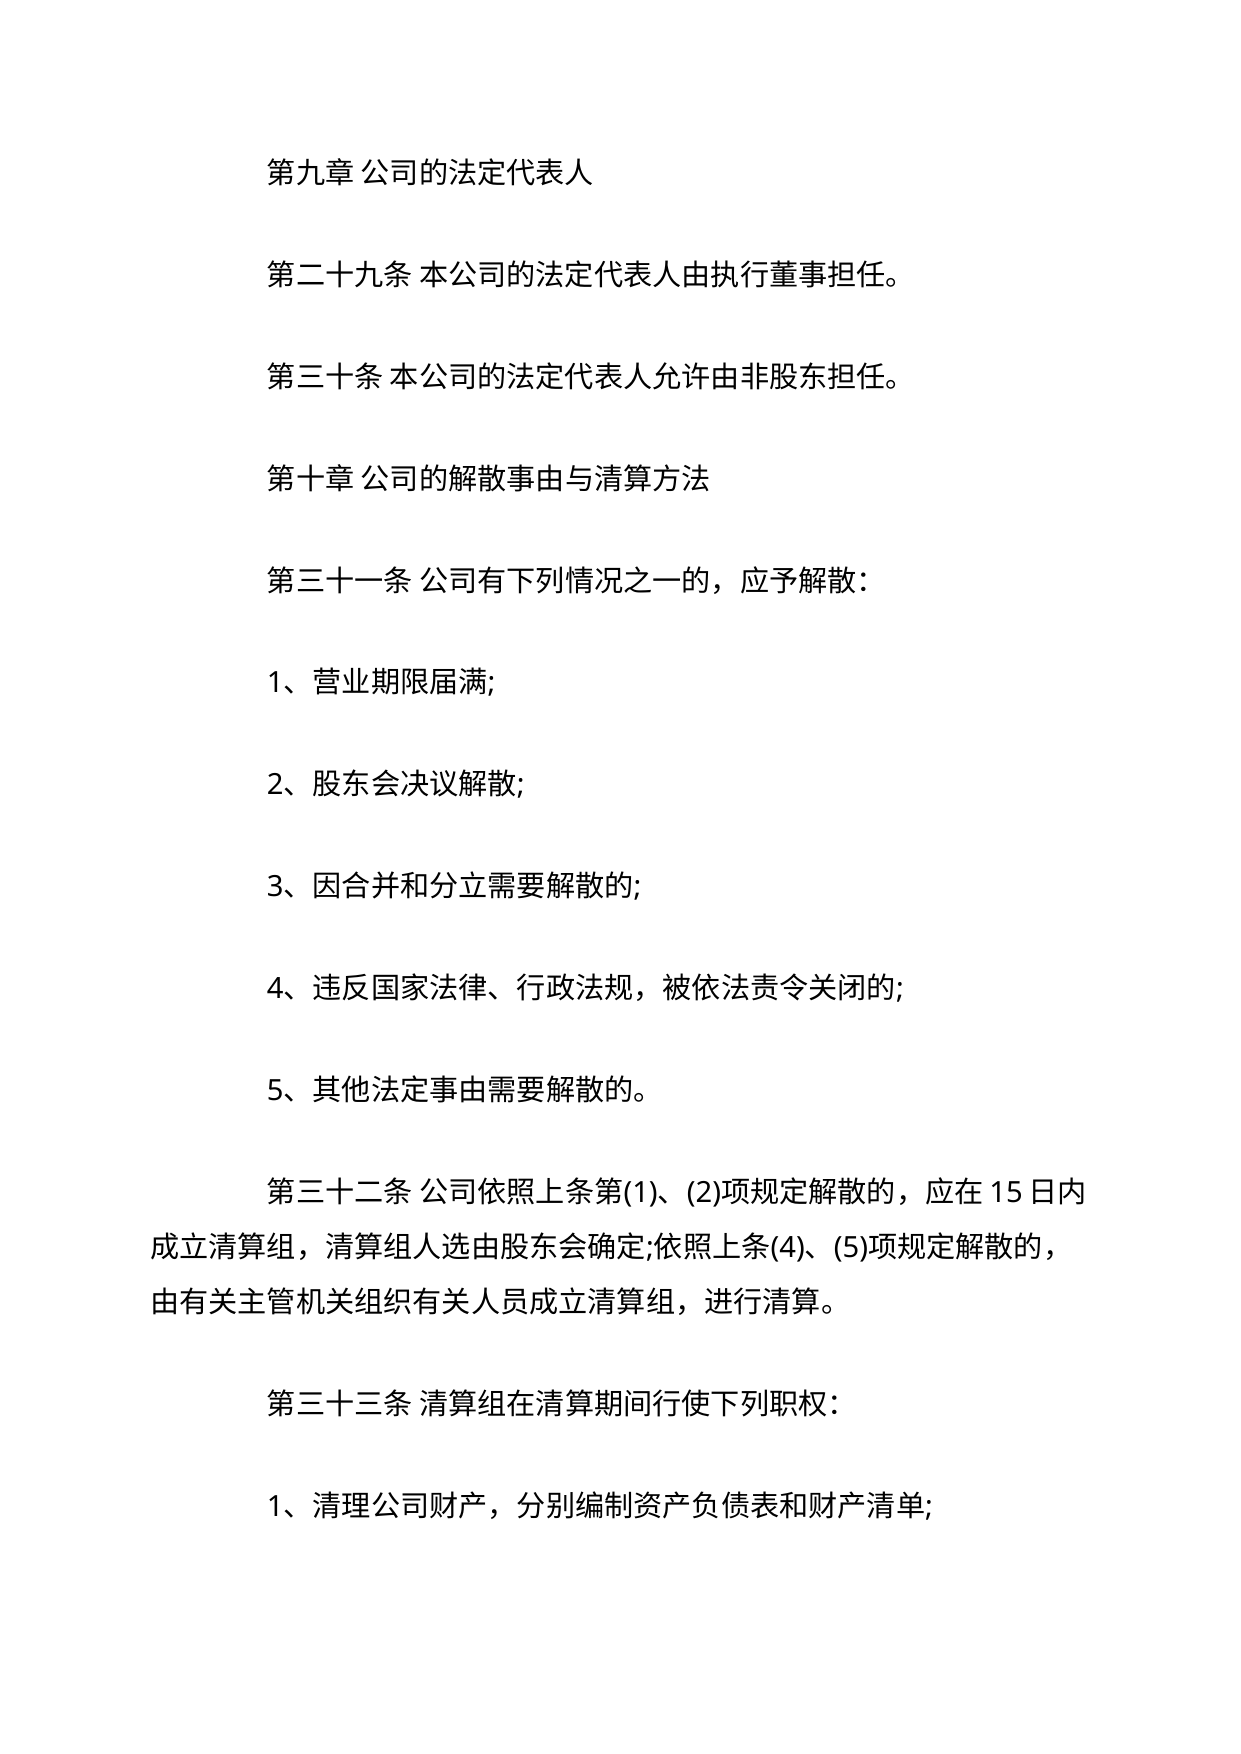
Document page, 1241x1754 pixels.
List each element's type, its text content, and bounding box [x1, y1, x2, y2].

text 第三十条 本公司的法定代表人允许由非股东担任。 [150, 353, 1090, 396]
text 4、违反国家法律、行政法规，被依法责令关闭的; [150, 965, 1090, 1007]
text 第十章 公司的解散事由与清算方法 [150, 455, 1090, 498]
text 3、因合并和分立需要解散的; [150, 863, 1090, 905]
text 第二十九条 本公司的法定代表人由执行董事担任。 [150, 252, 1090, 294]
text 第三十一条 公司有下列情况之一的，应予解散： [150, 557, 1090, 599]
text 第三十三条 清算组在清算期间行使下列职权： [150, 1381, 1090, 1423]
text 2、股东会决议解散; [150, 761, 1090, 803]
text 第九章 公司的法定代表人 [150, 150, 1090, 192]
text 第三十二条 公司依照上条第(1)、(2)项规定解散的，应在15日内成立清算组，清算组人选由股东会确定;依照上条(4)、(5)项规定解散的，由有关主管机关组织有关人员成立清算组，进行清算。 [150, 1169, 1090, 1321]
text 5、其他法定事由需要解散的。 [150, 1067, 1090, 1109]
text 1、营业期限届满; [150, 659, 1090, 701]
text 1、清理公司财产，分别编制资产负债表和财产清单; [150, 1482, 1090, 1525]
